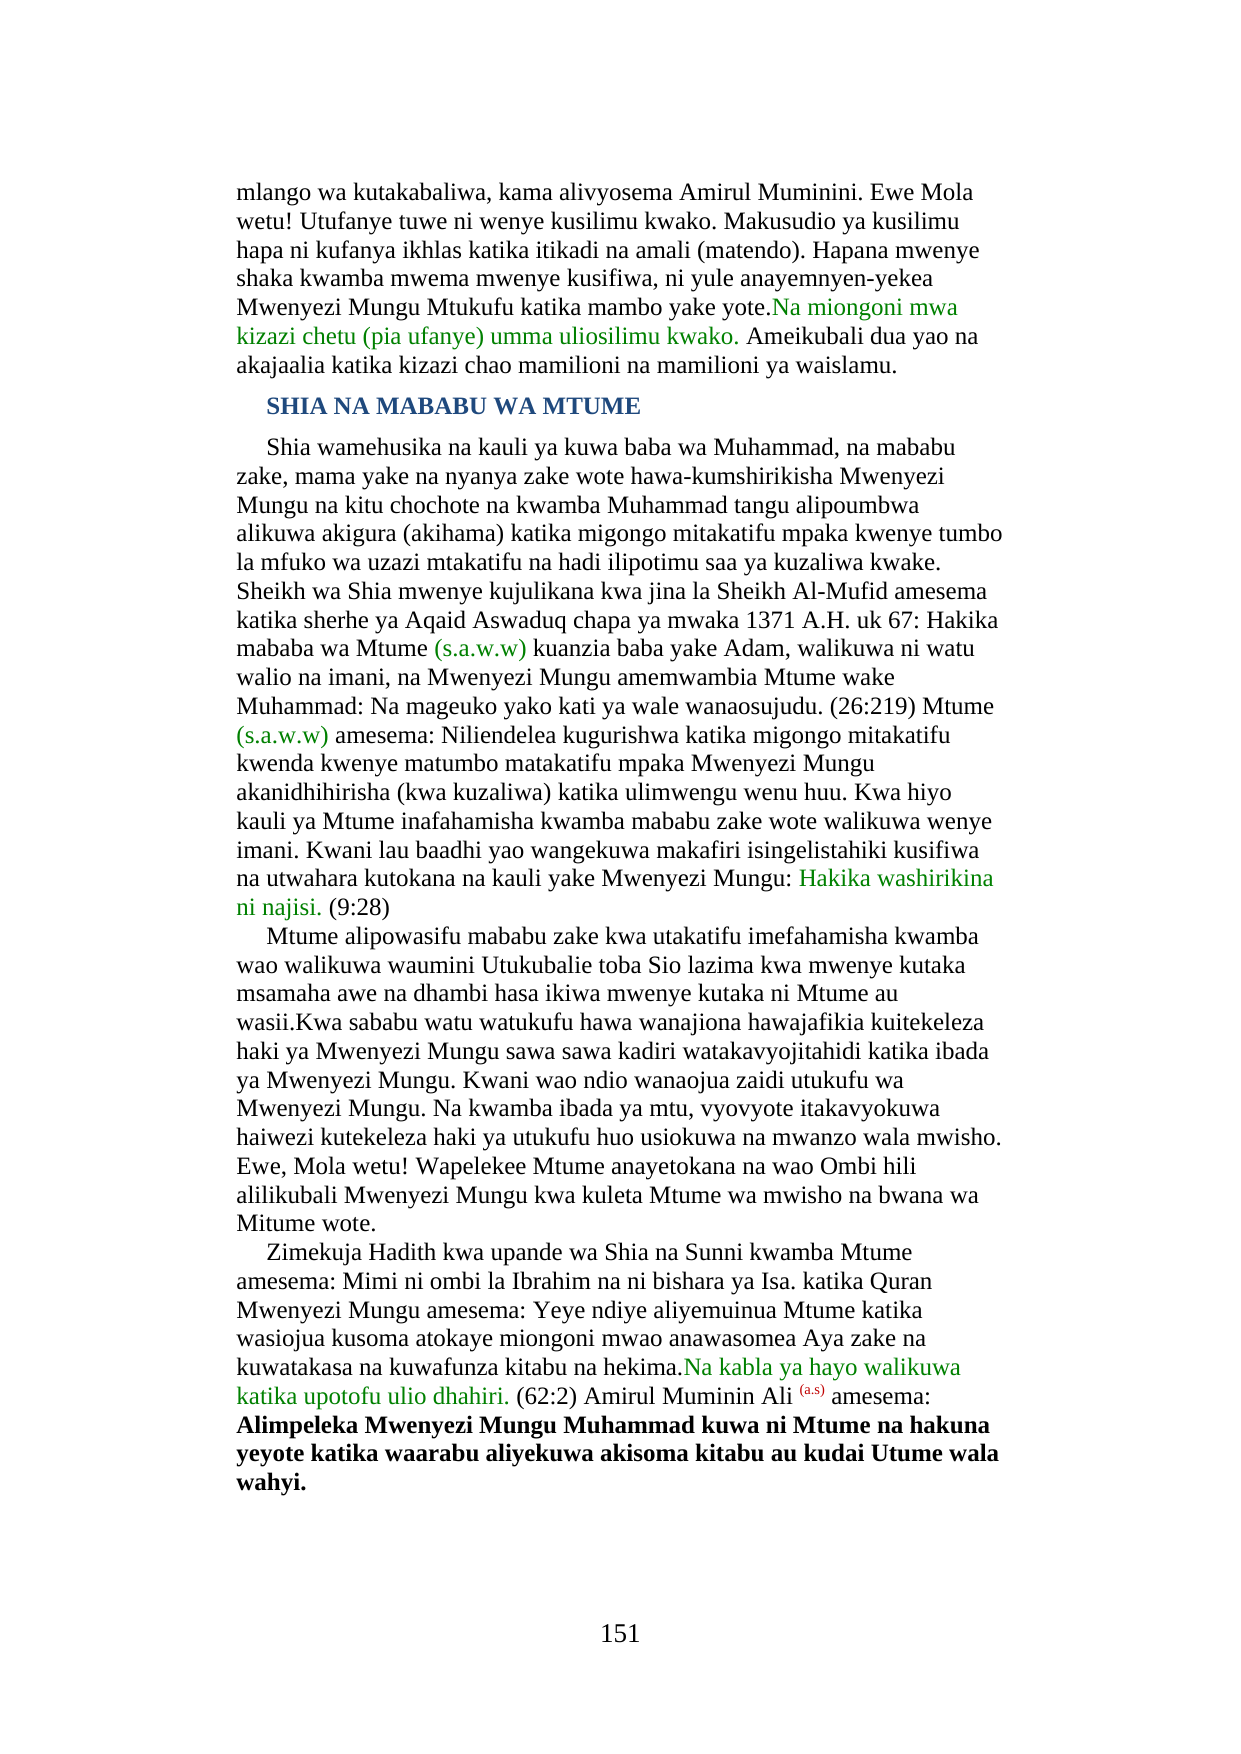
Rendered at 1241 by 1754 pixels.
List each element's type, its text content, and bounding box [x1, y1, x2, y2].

subtitle SHIA NA MABABU WA MTUME [236, 391, 1004, 420]
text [236, 177, 1004, 378]
text Shia wamehusika na kauli ya kuwa baba wa Muhammad, na mababu zake, mama yake na nyanya zake wote hawa-kumshirikisha Mwenyezi Mungu na kitu chochote na kwamba Muhammad tangu alipoumbwa alikuwa akigura (akihama) katika migongo mitakatifu mpaka kwenye tumbo la mfuko wa uzazi mtakatifu na hadi ilipotimu saa ya kuzaliwa kwake. Sheikh wa Shia mwenye kujulikana kwa jina la Sheikh Al-Mufid amesema katika sherhe ya Aqaid Aswaduq chapa ya mwaka 1371 A.H. uk 67: Hakika mababa wa Mtume (s.a.w.w) kuanzia baba yake Adam, walikuwa ni watu walio na imani, na Mwenyezi Mungu amemwambia Mtume wake Muhammad: Na mageuko yako kati ya wale wanaosujudu. (26:219) Mtume (s.a.w.w) amesema: Niliendelea kugurishwa katika migongo mitakatifu kwenda kwenye matumbo matakatifu mpaka Mwenyezi Mungu akanidhihirisha (kwa kuzaliwa) katika ulimwengu wenu huu. Kwa hiyo kauli ya Mtume inafahamisha kwamba mababu zake wote walikuwa wenye imani. Kwani lau baadhi yao wangekuwa makafiri isingelistahiki kusifiwa na utwahara kutokana na kauli yake Mwenyezi Mungu: Hakika washirikina ni najisi. (9:28) [236, 432, 1004, 921]
text Mtume alipowasifu mababu zake kwa utakatifu imefahamisha kwamba wao walikuwa waumini Utukubalie toba Sio lazima kwa mwenye kutaka msamaha awe na dhambi hasa ikiwa mwenye kutaka ni Mtume au wasii.Kwa sababu watu watukufu hawa wanajiona hawajafikia kuitekeleza haki ya Mwenyezi Mungu sawa sawa kadiri watakavyojitahidi katika ibada ya Mwenyezi Mungu. Kwani wao ndio wanaojua zaidi utukufu wa Mwenyezi Mungu. Na kwamba ibada ya mtu, vyovyote itakavyokuwa haiwezi kutekeleza haki ya utukufu huo usiokuwa na mwanzo wala mwisho. Ewe, Mola wetu! Wapelekee Mtume anayetokana na wao Ombi hili alilikubali Mwenyezi Mungu kwa kuleta Mtume wa mwisho na bwana wa Mitume wote. [236, 921, 1004, 1237]
text Zimekuja Hadith kwa upande wa Shia na Sunni kwamba Mtume amesema: Mimi ni ombi la Ibrahim na ni bishara ya Isa. katika Quran Mwenyezi Mungu amesema: Yeye ndiye aliyemuinua Mtume katika wasiojua kusoma atokaye miongoni mwao anawasomea Aya zake na kuwatakasa na kuwafunza kitabu na hekima.Na kabla ya hayo walikuwa katika upotofu ulio dhahiri. (62:2) Amirul Muminin Ali (a.s) amesema: Alimpeleka Mwenyezi Mungu Muhammad kuwa ni Mtume na hakuna yeyote katika waarabu aliyekuwa akisoma kitabu au kudai Utume wala wahyi. [236, 1237, 1004, 1496]
